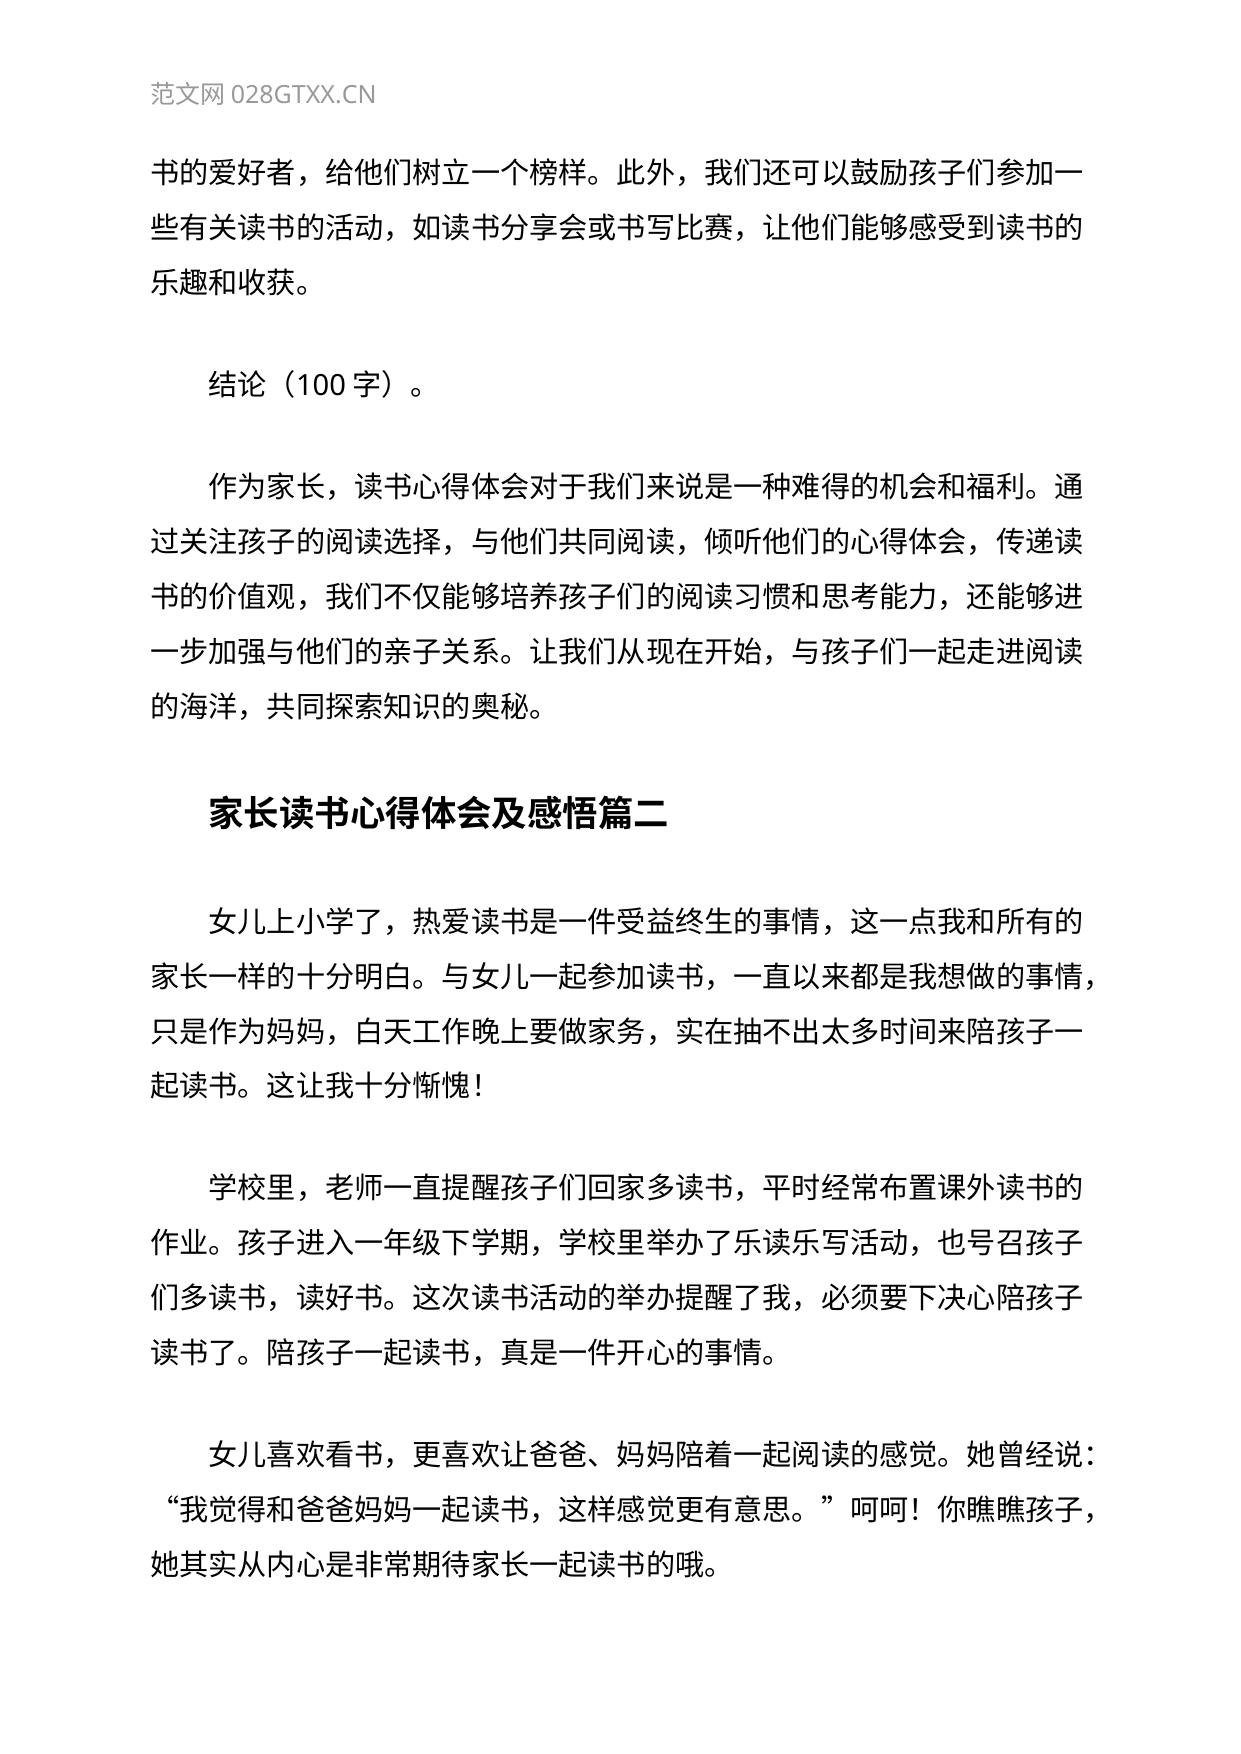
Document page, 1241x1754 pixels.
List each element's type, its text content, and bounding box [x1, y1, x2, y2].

text 学校里，老师一直提醒孩子们回家多读书，平时经常布置课外读书的作业。孩子进入一年级下学期，学校里举办了乐读乐写活动，也号召孩子们多读书，读好书。这次读书活动的举办提醒了我，必须要下决心陪孩子读书了。陪孩子一起读书，真是一件开心的事情。 [150, 1165, 1090, 1372]
text 女儿上小学了，热爱读书是一件受益终生的事情，这一点我和所有的家长一样的十分明白。与女儿一起参加读书，一直以来都是我想做的事情，只是作为妈妈，白天工作晚上要做家务，实在抽不出太多时间来陪孩子一起读书。这让我十分惭愧！ [150, 898, 1090, 1105]
text 结论（100字）。 [150, 362, 1090, 404]
text 家长读书心得体会及感悟篇二 [150, 785, 1090, 836]
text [150, 150, 1090, 302]
text 作为家长，读书心得体会对于我们来说是一种难得的机会和福利。通过关注孩子的阅读选择，与他们共同阅读，倾听他们的心得体会，传递读书的价值观，我们不仅能够培养孩子们的阅读习惯和思考能力，还能够进一步加强与他们的亲子关系。让我们从现在开始，与孩子们一起走进阅读的海洋，共同探索知识的奥秘。 [150, 463, 1090, 725]
text 女儿喜欢看书，更喜欢让爸爸、妈妈陪着一起阅读的感觉。她曾经说：“我觉得和爸爸妈妈一起读书，这样感觉更有意思。”呵呵！你瞧瞧孩子，她其实从内心是非常期待家长一起读书的哦。 [150, 1431, 1090, 1583]
